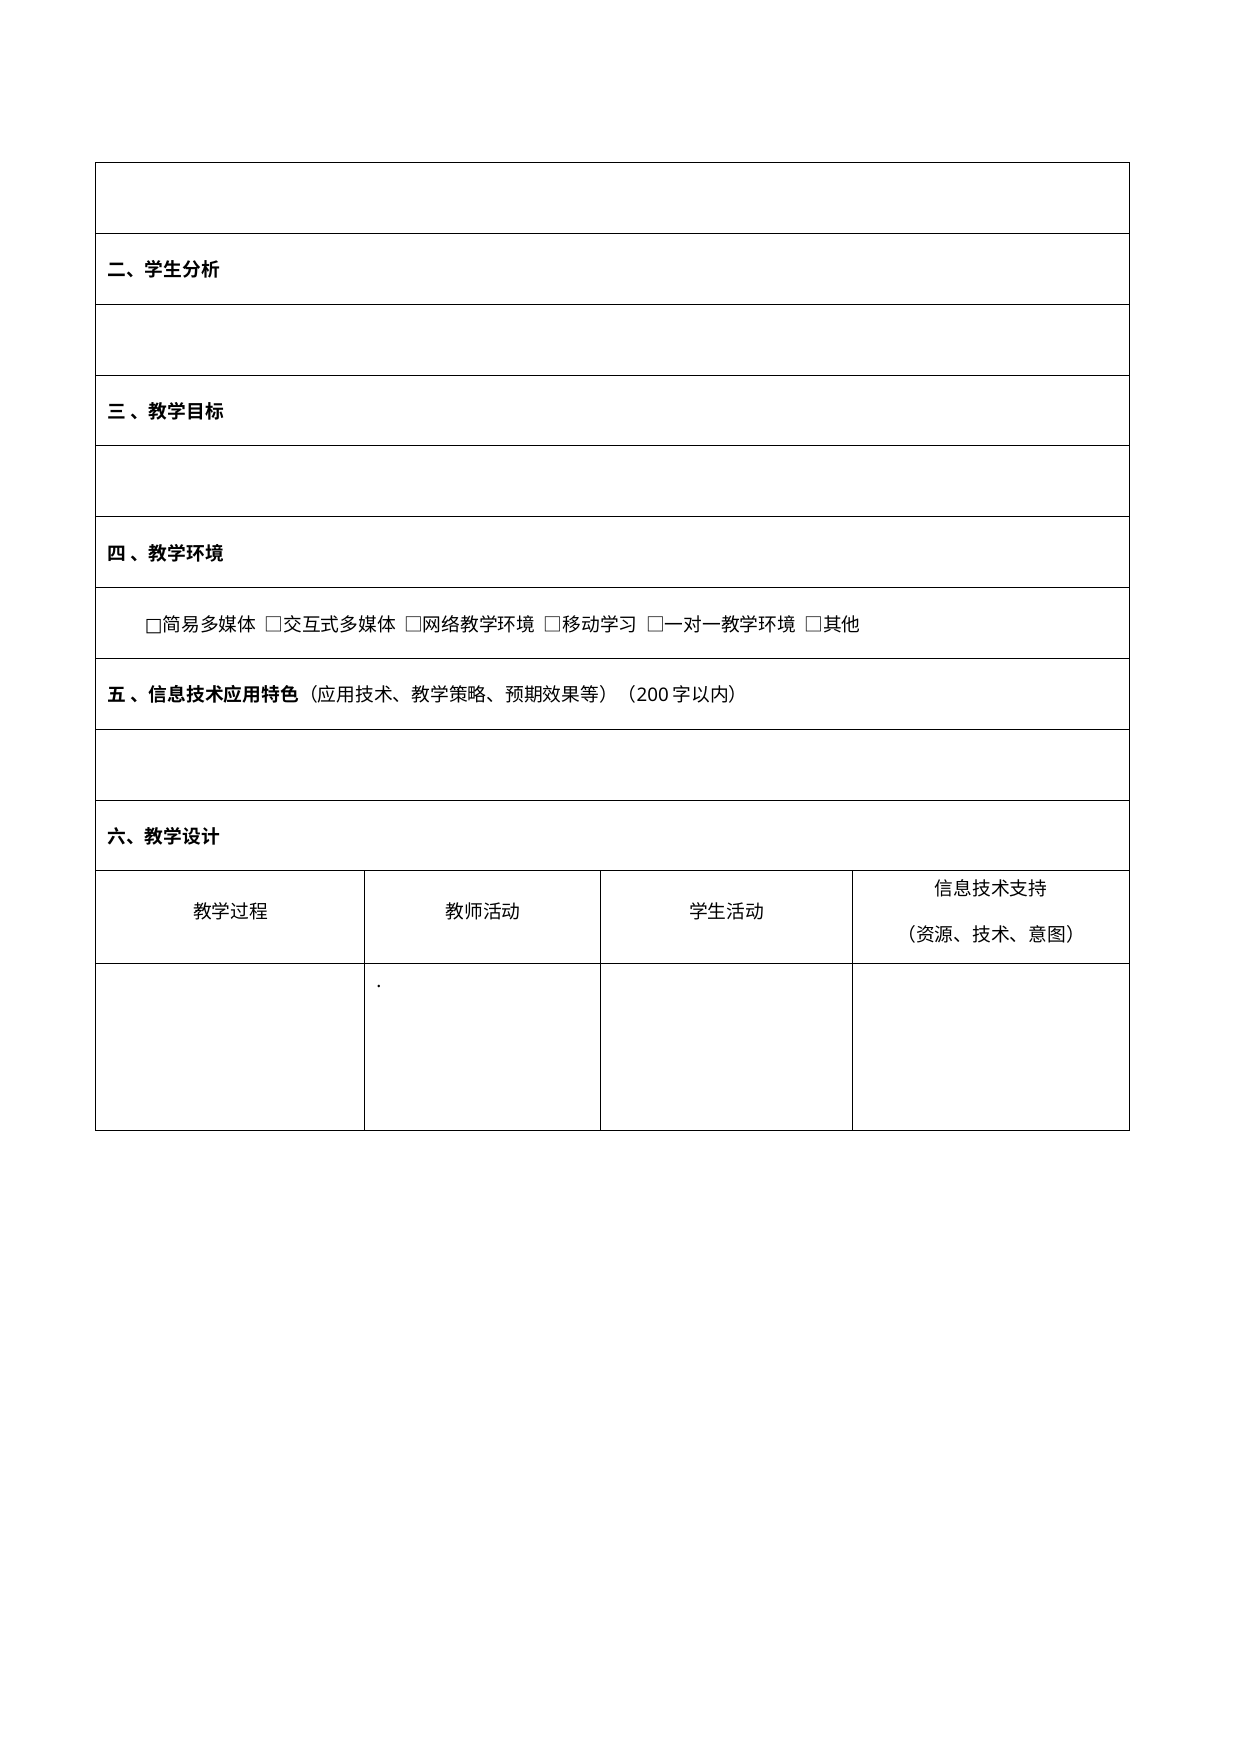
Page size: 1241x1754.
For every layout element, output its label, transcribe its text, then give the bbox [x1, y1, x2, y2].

table_cell 二、学生分析 [96, 234, 1129, 304]
table_cell 四 、教学环境 [96, 517, 1129, 587]
table_cell 六、教学设计 [96, 801, 1129, 870]
table_cell . [365, 964, 600, 1130]
table_cell [96, 163, 1129, 233]
table_cell 教学过程 [96, 871, 364, 962]
table_cell 信息技术支持 （资源、技术、意图） [853, 871, 1129, 962]
table_cell □简易多媒体 □交互式多媒体 □网络教学环境 □移动学习 □一对一教学环境 □其他 [96, 588, 1129, 658]
table_cell 学生活动 [601, 871, 852, 962]
table_cell [96, 730, 1129, 799]
table_cell [96, 305, 1129, 374]
table_cell [853, 964, 1129, 1130]
table_cell 三 、教学目标 [96, 376, 1129, 445]
table_cell 教师活动 [365, 871, 600, 962]
table_cell 五 、信息技术应用特色（应用技术、教学策略、预期效果等）（200字以内） [96, 659, 1129, 729]
table_cell [96, 964, 364, 1130]
table_cell [601, 964, 852, 1130]
table_cell [96, 446, 1129, 516]
